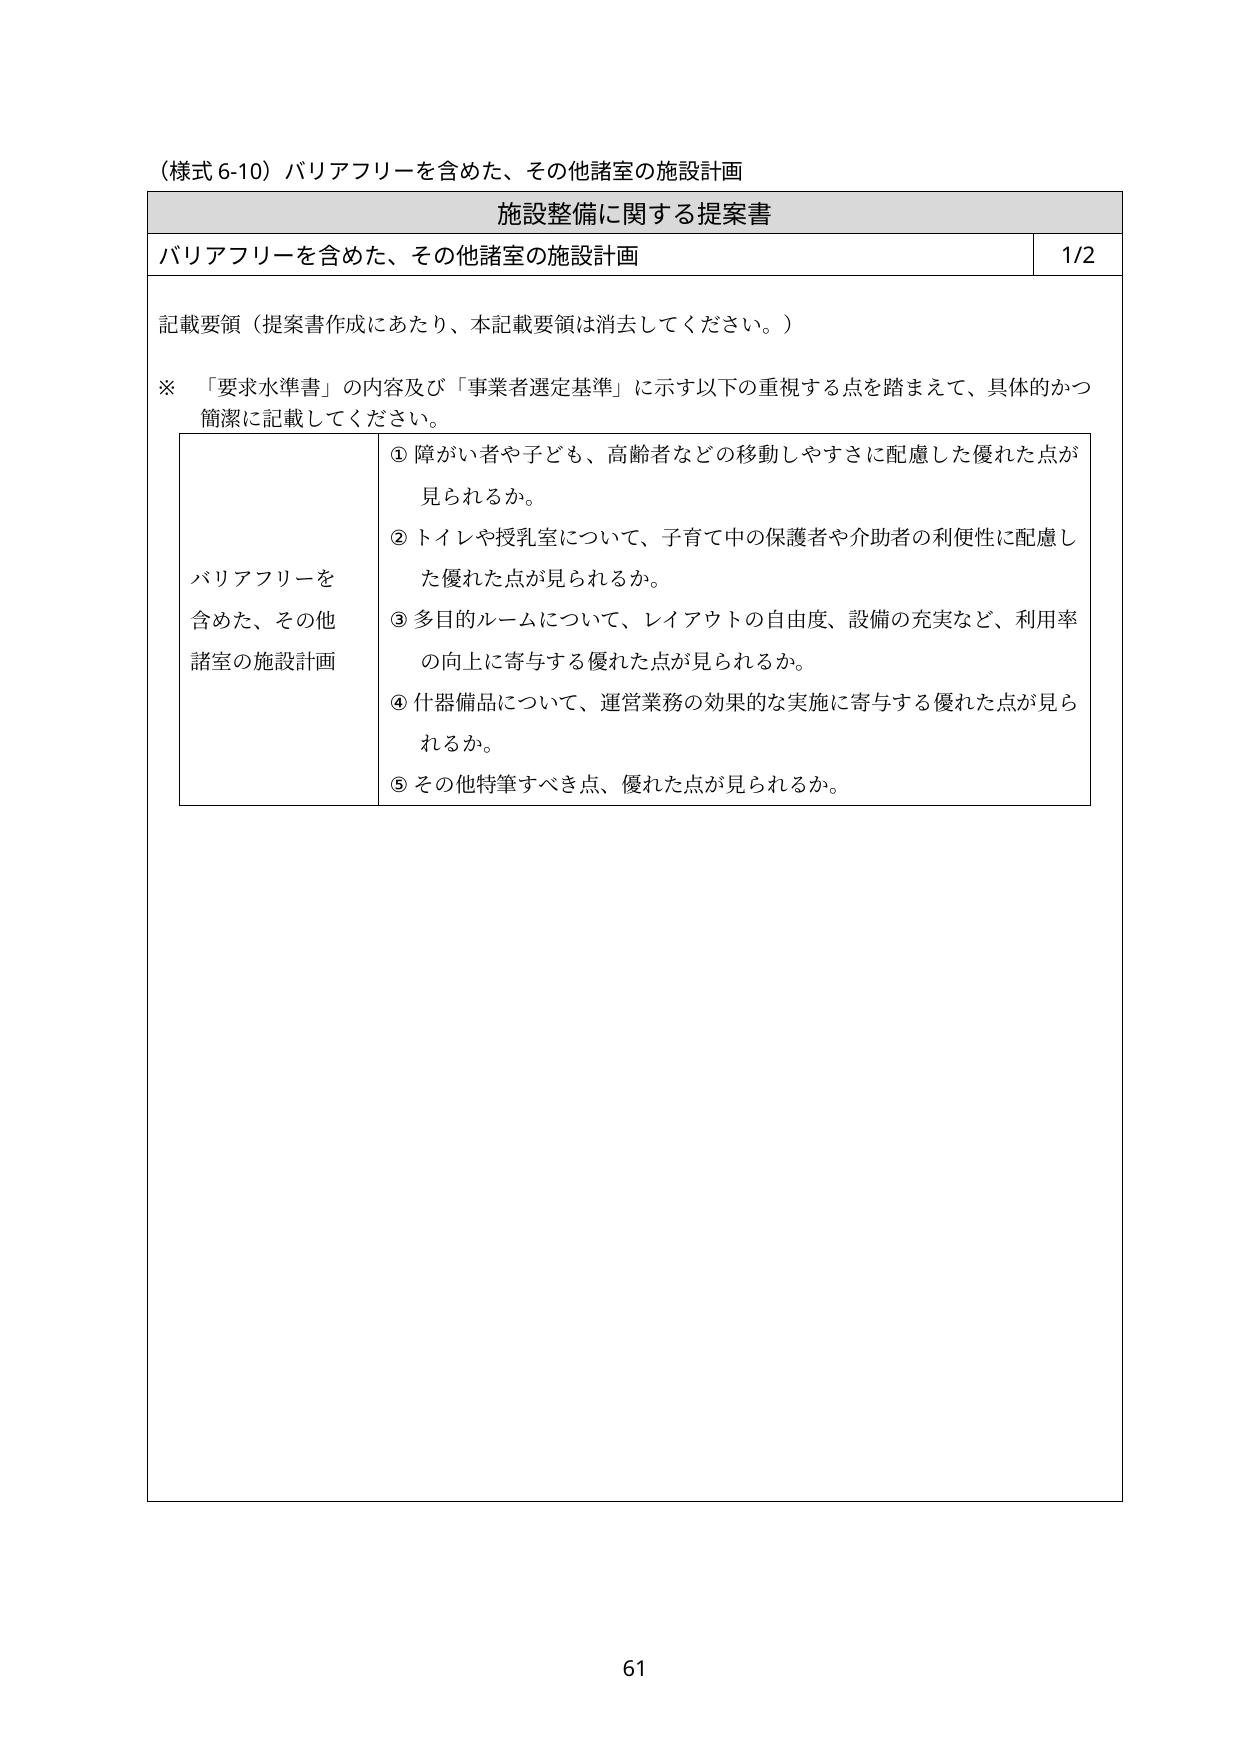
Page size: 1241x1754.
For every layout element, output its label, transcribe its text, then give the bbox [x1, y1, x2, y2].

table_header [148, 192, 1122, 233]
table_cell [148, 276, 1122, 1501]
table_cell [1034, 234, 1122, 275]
list （様式6-10）バリアフリーを含めた、その他諸室の施設計画 [148, 149, 1122, 191]
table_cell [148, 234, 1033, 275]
